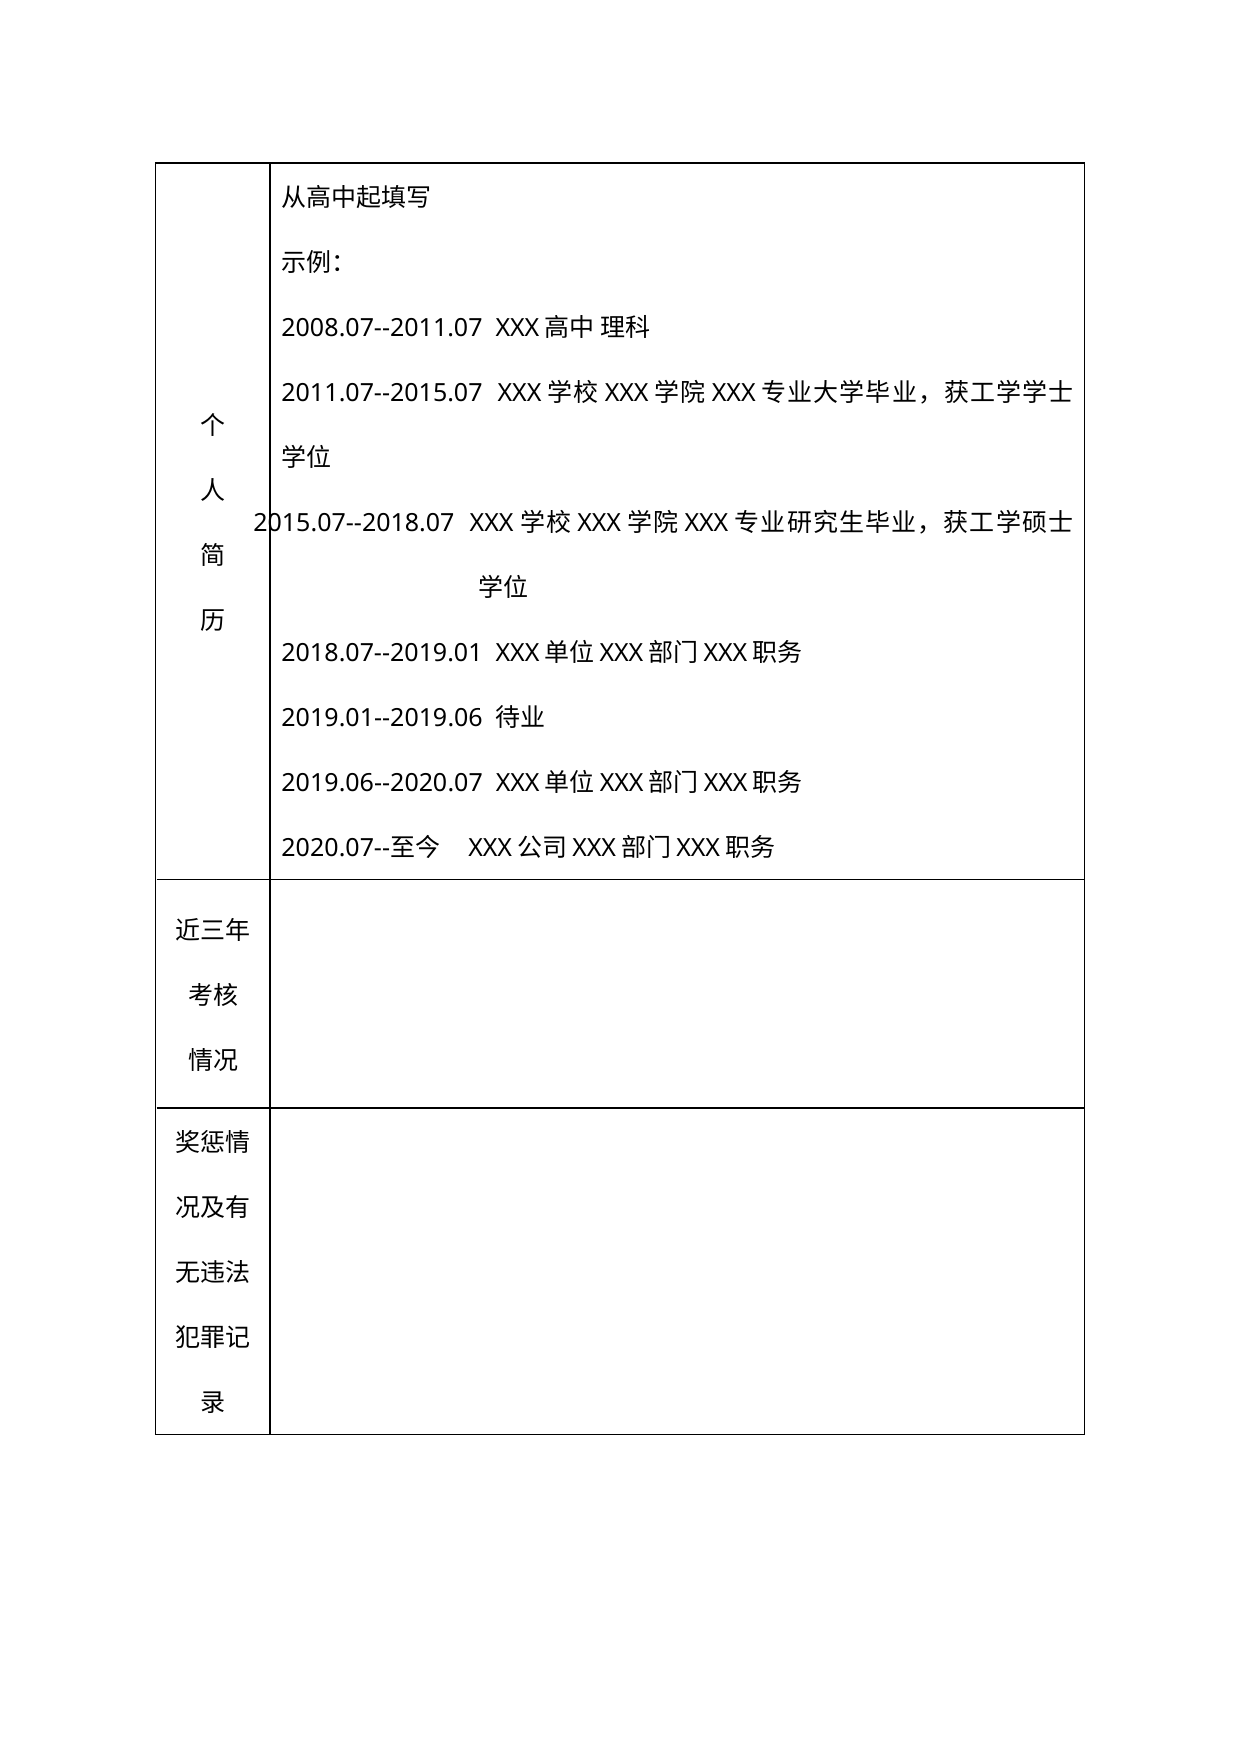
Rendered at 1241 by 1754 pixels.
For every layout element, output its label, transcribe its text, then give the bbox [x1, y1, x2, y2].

table_cell 近三年考核 情况 [156, 880, 269, 1107]
table_cell 从高中起填写 示例： 2008.07--2011.07 XXX高中 理科 2011.07--2015.07 XXX学校XXX学院XXX专业大学毕业，获工学学士学位 2015.07--2018.07 XXX学校XXX学院XXX专业研究生毕业，获工学硕士学位 2018.07--2019.01 XXX单位XXX部门XXX职务 2019.01--2019.06 待业 2019.06--2020.07 XXX单位XXX部门XXX职务 2020.07--至今 XXX公司XXX部门XXX职务 [271, 164, 1084, 878]
table_cell [271, 880, 1084, 1107]
table_cell 奖惩情况及有无违法犯罪记录 [156, 1108, 269, 1433]
table_cell 个 人 简 历 [156, 164, 269, 878]
table_cell [271, 1109, 1084, 1433]
